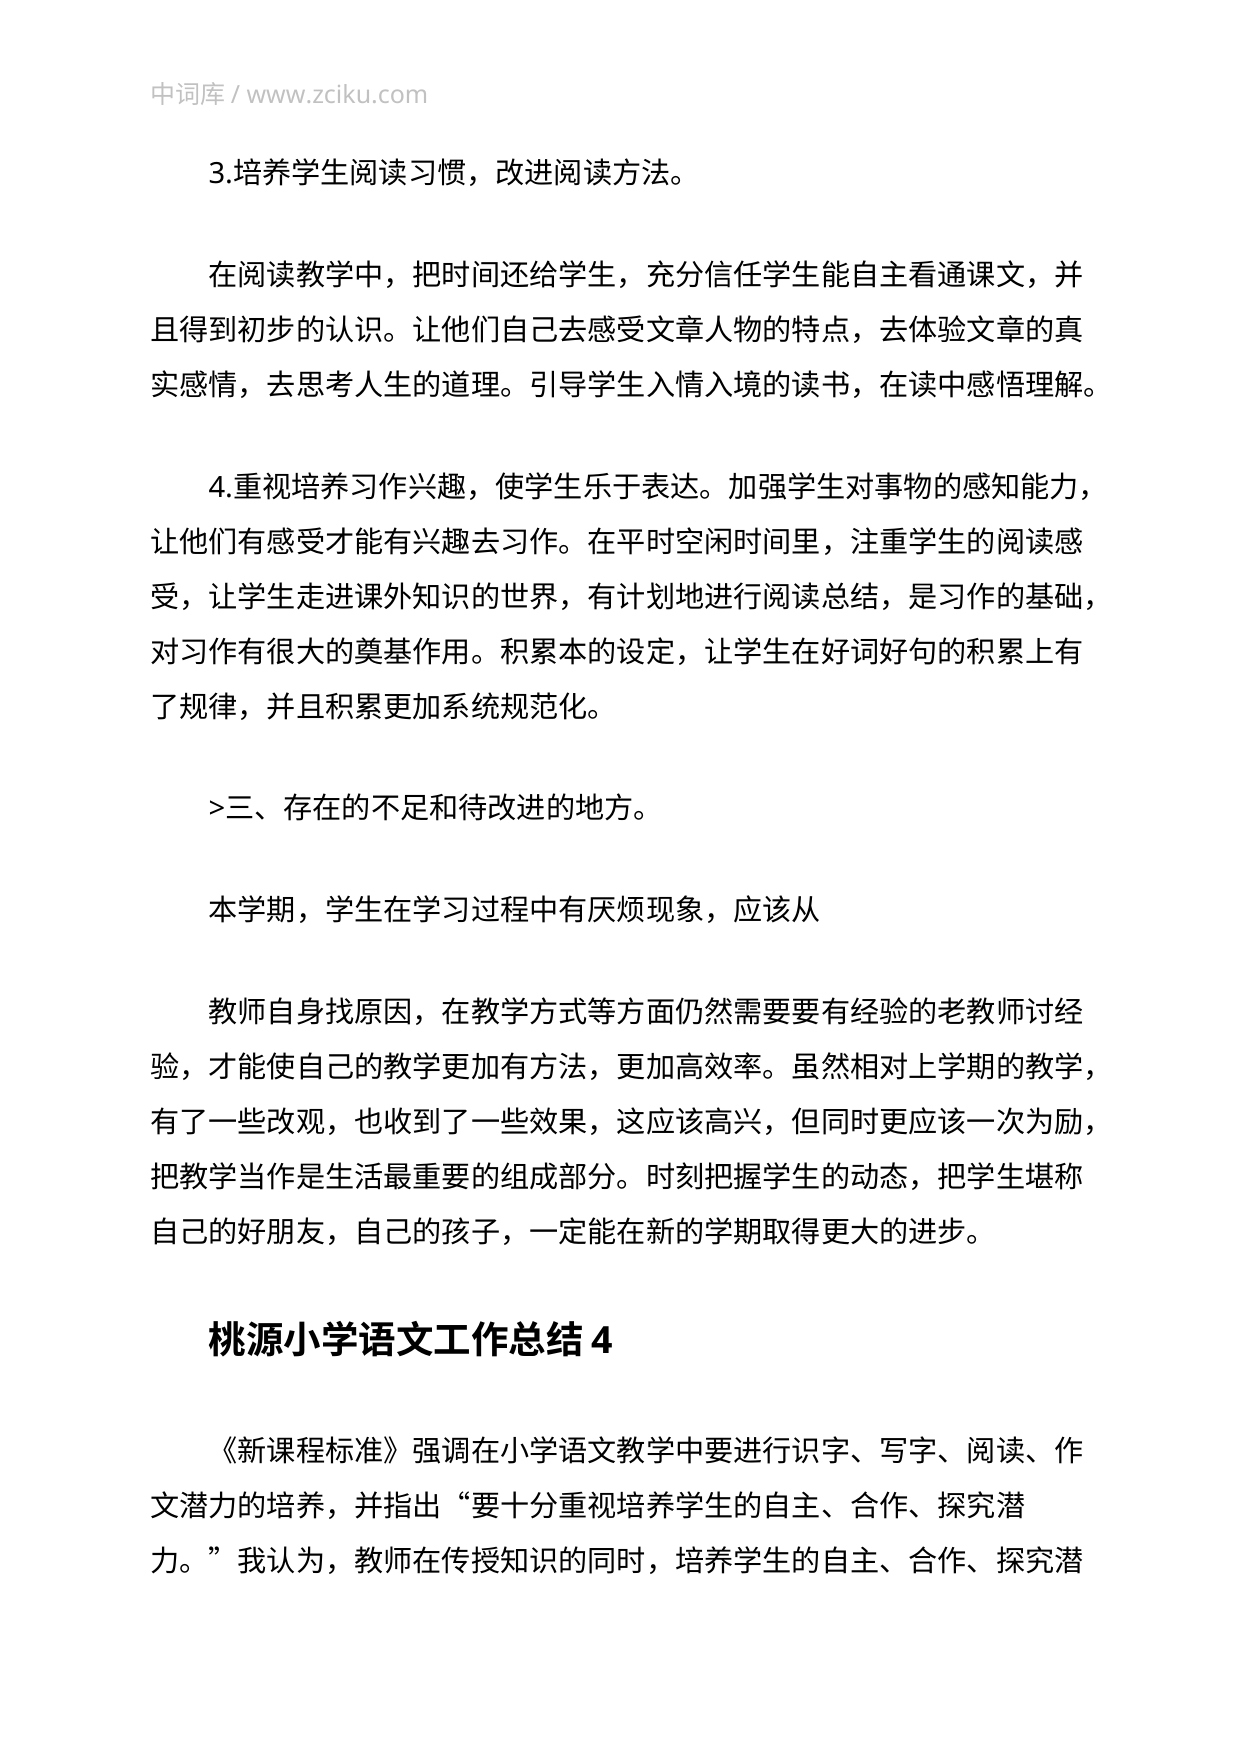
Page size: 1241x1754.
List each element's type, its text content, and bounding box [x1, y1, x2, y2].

text 教师自身找原因，在教学方式等方面仍然需要要有经验的老教师讨经验，才能使自己的教学更加有方法，更加高效率。虽然相对上学期的教学，有了一些改观，也收到了一些效果，这应该高兴，但同时更应该一次为励，把教学当作是生活最重要的组成部分。时刻把握学生的动态，把学生堪称自己的好朋友，自己的孩子，一定能在新的学期取得更大的进步。 [150, 989, 1090, 1251]
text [150, 1428, 1090, 1580]
text >三、存在的不足和待改进的地方。 [150, 785, 1090, 827]
text 桃源小学语文工作总结4 [150, 1310, 1090, 1364]
text 在阅读教学中，把时间还给学生，充分信任学生能自主看通课文，并且得到初步的认识。让他们自己去感受文章人物的特点，去体验文章的真实感情，去思考人生的道理。引导学生入情入境的读书，在读中感悟理解。 [150, 252, 1090, 404]
text 3.培养学生阅读习惯，改进阅读方法。 [150, 150, 1090, 192]
text 4.重视培养习作兴趣，使学生乐于表达。加强学生对事物的感知能力，让他们有感受才能有兴趣去习作。在平时空闲时间里，注重学生的阅读感受，让学生走进课外知识的世界，有计划地进行阅读总结，是习作的基础，对习作有很大的奠基作用。积累本的设定，让学生在好词好句的积累上有了规律，并且积累更加系统规范化。 [150, 463, 1090, 726]
text 本学期，学生在学习过程中有厌烦现象，应该从 [150, 887, 1090, 929]
